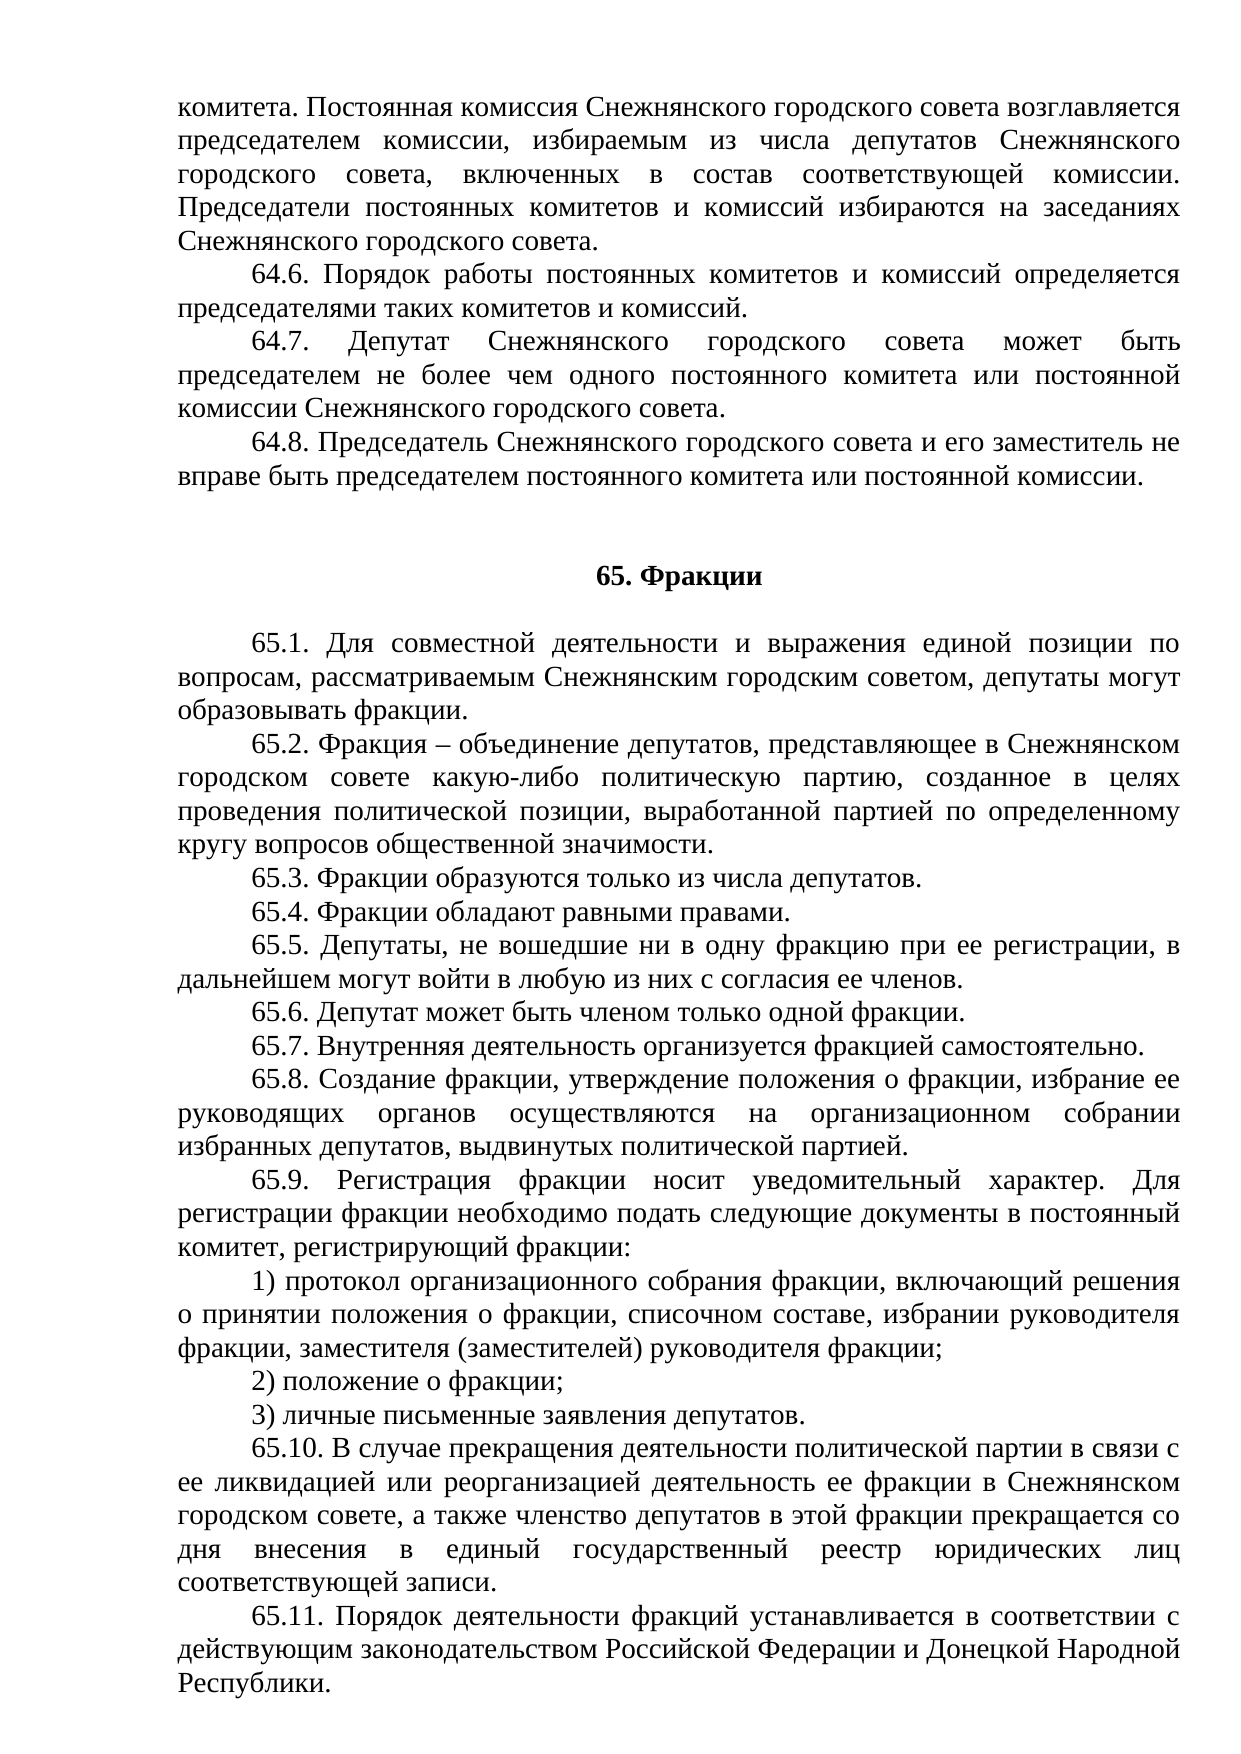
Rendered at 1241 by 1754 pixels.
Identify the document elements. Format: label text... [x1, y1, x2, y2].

text 65.2. Фракция – объединение депутатов, представляющее в Снежнянском городском совете какую-либо политическую партию, созданное в целях проведения политической позиции, выработанной партией по определенному кругу вопросов общественной значимости. [177, 726, 1181, 860]
text 65.6. Депутат может быть членом только одной фракции. [177, 994, 1181, 1028]
text 64.6. Порядок работы постоянных комитетов и комиссий определяется председателями таких комитетов и комиссий. [177, 256, 1181, 323]
text 64.7. Депутат Снежнянского городского совета может быть председателем не более чем одного постоянного комитета или постоянной комиссии Снежнянского городского совета. [177, 323, 1181, 424]
text 65.1. Для совместной деятельности и выражения единой позиции по вопросам, рассматриваемым Снежнянским городским советом, депутаты могут образовывать фракции. [177, 625, 1181, 726]
text 65.3. Фракции образуются только из числа депутатов. [177, 860, 1181, 894]
text 65.8. Создание фракции, утверждение положения о фракции, избрание ее руководящих органов осуществляются на организационном собрании избранных депутатов, выдвинутых политической партией. [177, 1061, 1181, 1162]
text 2) положение о фракции; [177, 1363, 1181, 1397]
text 65.5. Депутаты, не вошедшие ни в одну фракцию при ее регистрации, в дальнейшем могут войти в любую из них с согласия ее членов. [177, 927, 1181, 994]
text 65.7. Внутренняя деятельность организуется фракцией самостоятельно. [177, 1028, 1181, 1061]
text 1) протокол организационного собрания фракции, включающий решения о принятии положения о фракции, списочном составе, избрании руководителя фракции, заместителя (заместителей) руководителя фракции; [177, 1263, 1181, 1363]
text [177, 89, 1181, 256]
text 65.10. В случае прекращения деятельности политической партии в связи с ее ликвидацией или реорганизацией деятельность ее фракции в Снежнянском городском совете, а также членство депутатов в этой фракции прекращается со дня внесения в единый государственный реестр юридических лиц соответствующей записи. [177, 1430, 1181, 1598]
text 65.4. Фракции обладают равными правами. [177, 894, 1181, 927]
text 3) личные письменные заявления депутатов. [177, 1397, 1181, 1430]
text 65.11. Порядок деятельности фракций устанавливается в соответствии с действующим законодательством Российской Федерации и Донецкой Народной Республики. [177, 1598, 1181, 1699]
text 65. Фракции [177, 558, 1181, 592]
text 65.9. Регистрация фракции носит уведомительный характер. Для регистрации фракции необходимо подать следующие документы в постоянный комитет, регистрирующий фракции: [177, 1162, 1181, 1263]
text 64.8. Председатель Снежнянского городского совета и его заместитель не вправе быть председателем постоянного комитета или постоянной комиссии. [177, 424, 1181, 491]
